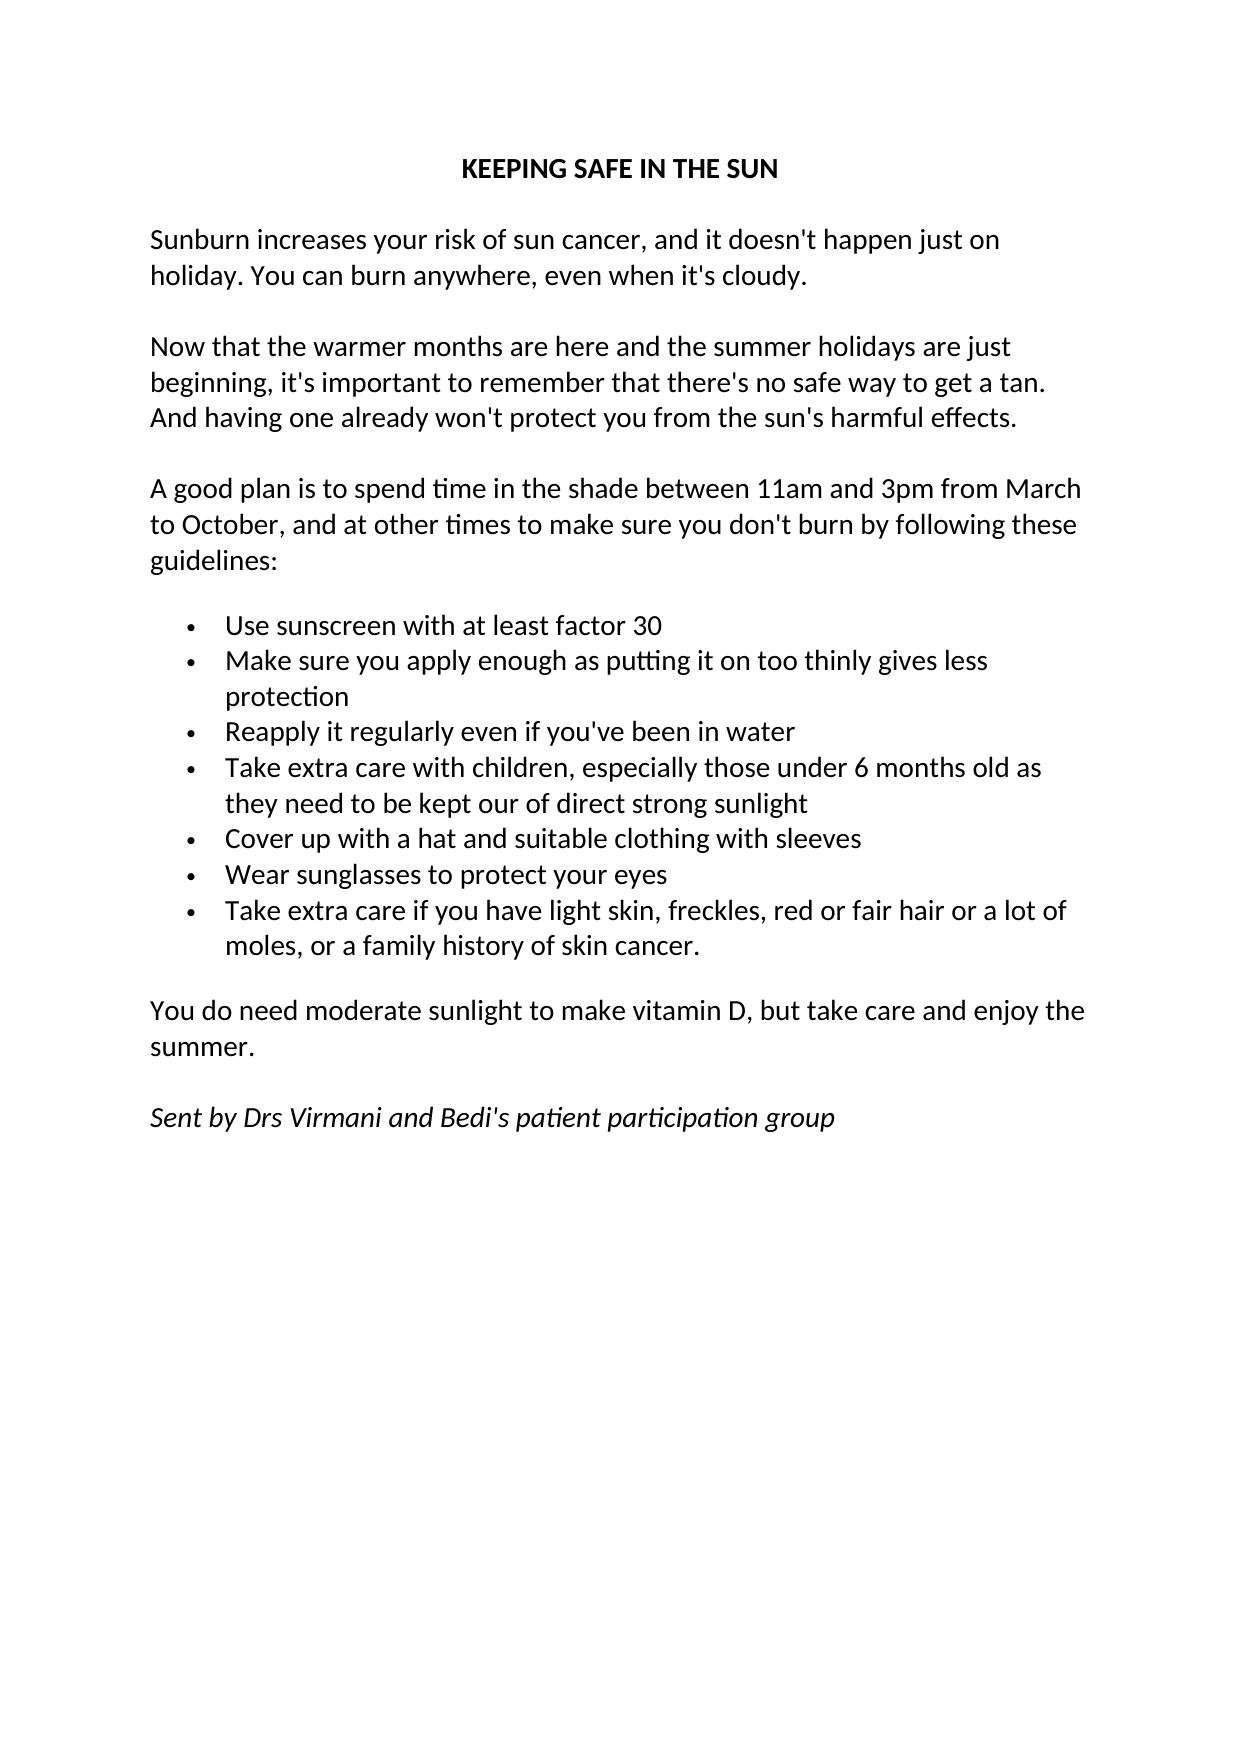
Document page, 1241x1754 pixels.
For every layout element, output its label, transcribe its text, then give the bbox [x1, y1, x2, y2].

list Take extra care if you have light skin, freckles, red or fair hair or a lot of moles, or a family history of skin cancer. [187, 892, 1090, 963]
list Use sunscreen with at least factor 30 [187, 607, 1090, 642]
text Now that the warmer months are here and the summer holidays are just beginning, it's important to remember that there's no safe way to get a tan. And having one already won't protect you from the sun's harmful effects. [150, 328, 1090, 435]
text You do need moderate sunlight to make vitamin D, but take care and enjoy the summer. [150, 992, 1090, 1063]
list Take extra care with children, especially those under 6 months old as they need to be kept our of direct strong sunlight [187, 749, 1090, 820]
text KEEPING SAFE IN THE SUN [150, 150, 1090, 186]
list Cover up with a hat and suitable clothing with sleeves [187, 820, 1090, 856]
list Reapply it regularly even if you've been in water [187, 713, 1090, 749]
list Make sure you apply enough as putting it on too thinly gives less protection [187, 642, 1090, 713]
list Wear sunglasses to protect your eyes [187, 856, 1090, 892]
text A good plan is to spend time in the shade between 11am and 3pm from March to October, and at other times to make sure you don't burn by following these guidelines: [150, 471, 1090, 577]
text Sunburn increases your risk of sun cancer, and it doesn't happen just on holiday. You can burn anywhere, even when it's cloudy. [150, 221, 1090, 292]
text Sent by Drs Virmani and Bedi's patient participation group [150, 1099, 1090, 1134]
